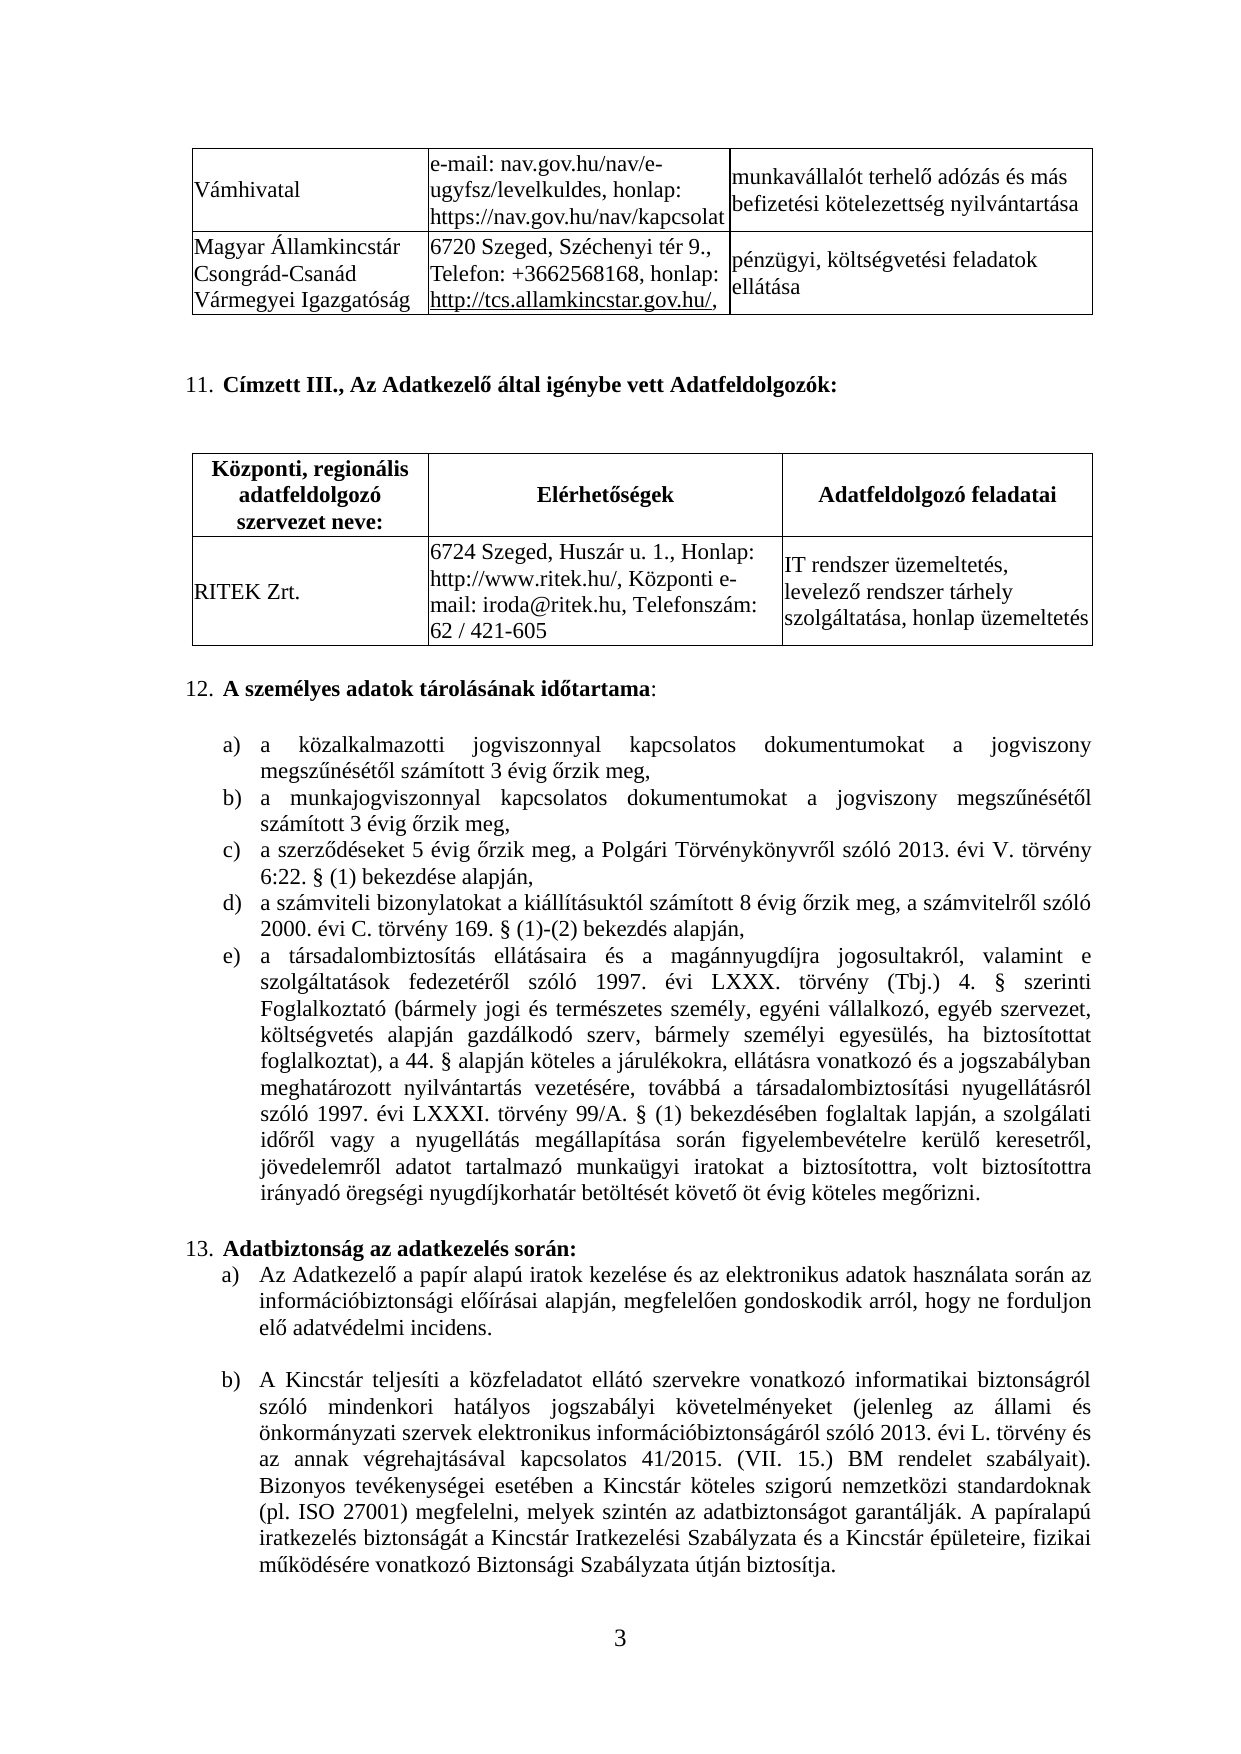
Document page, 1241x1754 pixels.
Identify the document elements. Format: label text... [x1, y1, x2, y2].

table_header Adatfeldolgozó feladatai [783, 454, 1092, 536]
list Adatbiztonság az adatkezelés során: [185, 1234, 1093, 1261]
table_cell 6724 Szeged, Huszár u. 1., Honlap: http://www.ritek.hu/, Központi e-mail: iroda@ritek.hu, Telefonszám: 62 / 421-605 [429, 537, 782, 645]
list a társadalombiztosítás ellátásaira és a magánnyugdíjra jogosultakról, valamint e szolgáltatások fedezetéről szóló 1997. évi LXXX. törvény (Tbj.) 4. § szerinti Foglalkoztató (bármely jogi és természetes személy, egyéni vállalkozó, egyéb szervezet, költségvetés alapján gazdálkodó szerv, bármely személyi egyesülés, ha biztosítottat foglalkoztat), a 44. § alapján köteles a járulékokra, ellátásra vonatkozó és a jogszabályban meghatározott nyilvántartás vezetésére, továbbá a társadalombiztosítási nyugellátásról szóló 1997. évi LXXXI. törvény 99/A. § (1) bekezdésében foglaltak lapján, a szolgálati időről vagy a nyugellátás megállapítása során figyelembevételre kerülő keresetről, jövedelemről adatot tartalmazó munkaügyi iratokat a biztosítottra, volt biztosítottra irányadó öregségi nyugdíjkorhatár betöltését követő öt évig köteles megőrizni. [223, 942, 1093, 1205]
list Címzett III., Az Adatkezelő által igénybe vett Adatfeldolgozók: [185, 371, 1093, 397]
list a számviteli bizonylatokat a kiállításuktól számított 8 évig őrzik meg, a számvitelről szóló 2000. évi C. törvény 169. § (1)-(2) bekezdés alapján, [223, 889, 1093, 942]
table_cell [731, 149, 1092, 231]
table_cell Magyar Államkincstár Csongrád-Csanád Vármegyei Igazgatóság [193, 232, 428, 314]
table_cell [429, 149, 729, 231]
table_cell pénzügyi, költségvetési feladatok ellátása [731, 232, 1092, 314]
table_cell 6720 Szeged, Széchenyi tér 9., Telefon: +3662568168, honlap: http://tcs.allamkincstar.gov.hu/, [429, 232, 729, 314]
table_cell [193, 149, 428, 231]
table_cell IT rendszer üzemeltetés, levelező rendszer tárhely szolgáltatása, honlap üzemeltetés [783, 537, 1092, 645]
list Az Adatkezelő a papír alapú iratok kezelése és az elektronikus adatok használata során az információbiztonsági előírásai alapján, megfelelően gondoskodik arról, hogy ne forduljon elő adatvédelmi incidens. [221, 1261, 1093, 1340]
table_header Központi, regionális adatfeldolgozó szervezet neve: [193, 454, 428, 536]
list a közalkalmazotti jogviszonnyal kapcsolatos dokumentumokat a jogviszony megszűnésétől számított 3 évig őrzik meg, [223, 731, 1093, 784]
table_header Elérhetőségek [429, 454, 782, 536]
table_cell RITEK Zrt. [193, 537, 428, 645]
list A Kincstár teljesíti a közfeladatot ellátó szervekre vonatkozó informatikai biztonságról szóló mindenkori hatályos jogszabályi követelményeket (jelenleg az állami és önkormányzati szervek elektronikus információbiztonságáról szóló 2013. évi L. törvény és az annak végrehajtásával kapcsolatos 41/2015. (VII. 15.) BM rendelet szabályait). Bizonyos tevékenységei esetében a Kincstár köteles szigorú nemzetközi standardoknak (pl. ISO 27001) megfelelni, melyek szintén az adatbiztonságot garantálják. A papíralapú iratkezelés biztonságát a Kincstár Iratkezelési Szabályzata és a Kincstár épületeire, fizikai működésére vonatkozó Biztonsági Szabályzata útján biztosítja. [221, 1366, 1093, 1577]
list A személyes adatok tárolásának időtartama: [185, 676, 1093, 702]
list a szerződéseket 5 évig őrzik meg, a Polgári Törvénykönyvről szóló 2013. évi V. törvény 6:22. § (1) bekezdése alapján, [223, 836, 1093, 889]
list a munkajogviszonnyal kapcsolatos dokumentumokat a jogviszony megszűnésétől számított 3 évig őrzik meg, [223, 784, 1093, 836]
